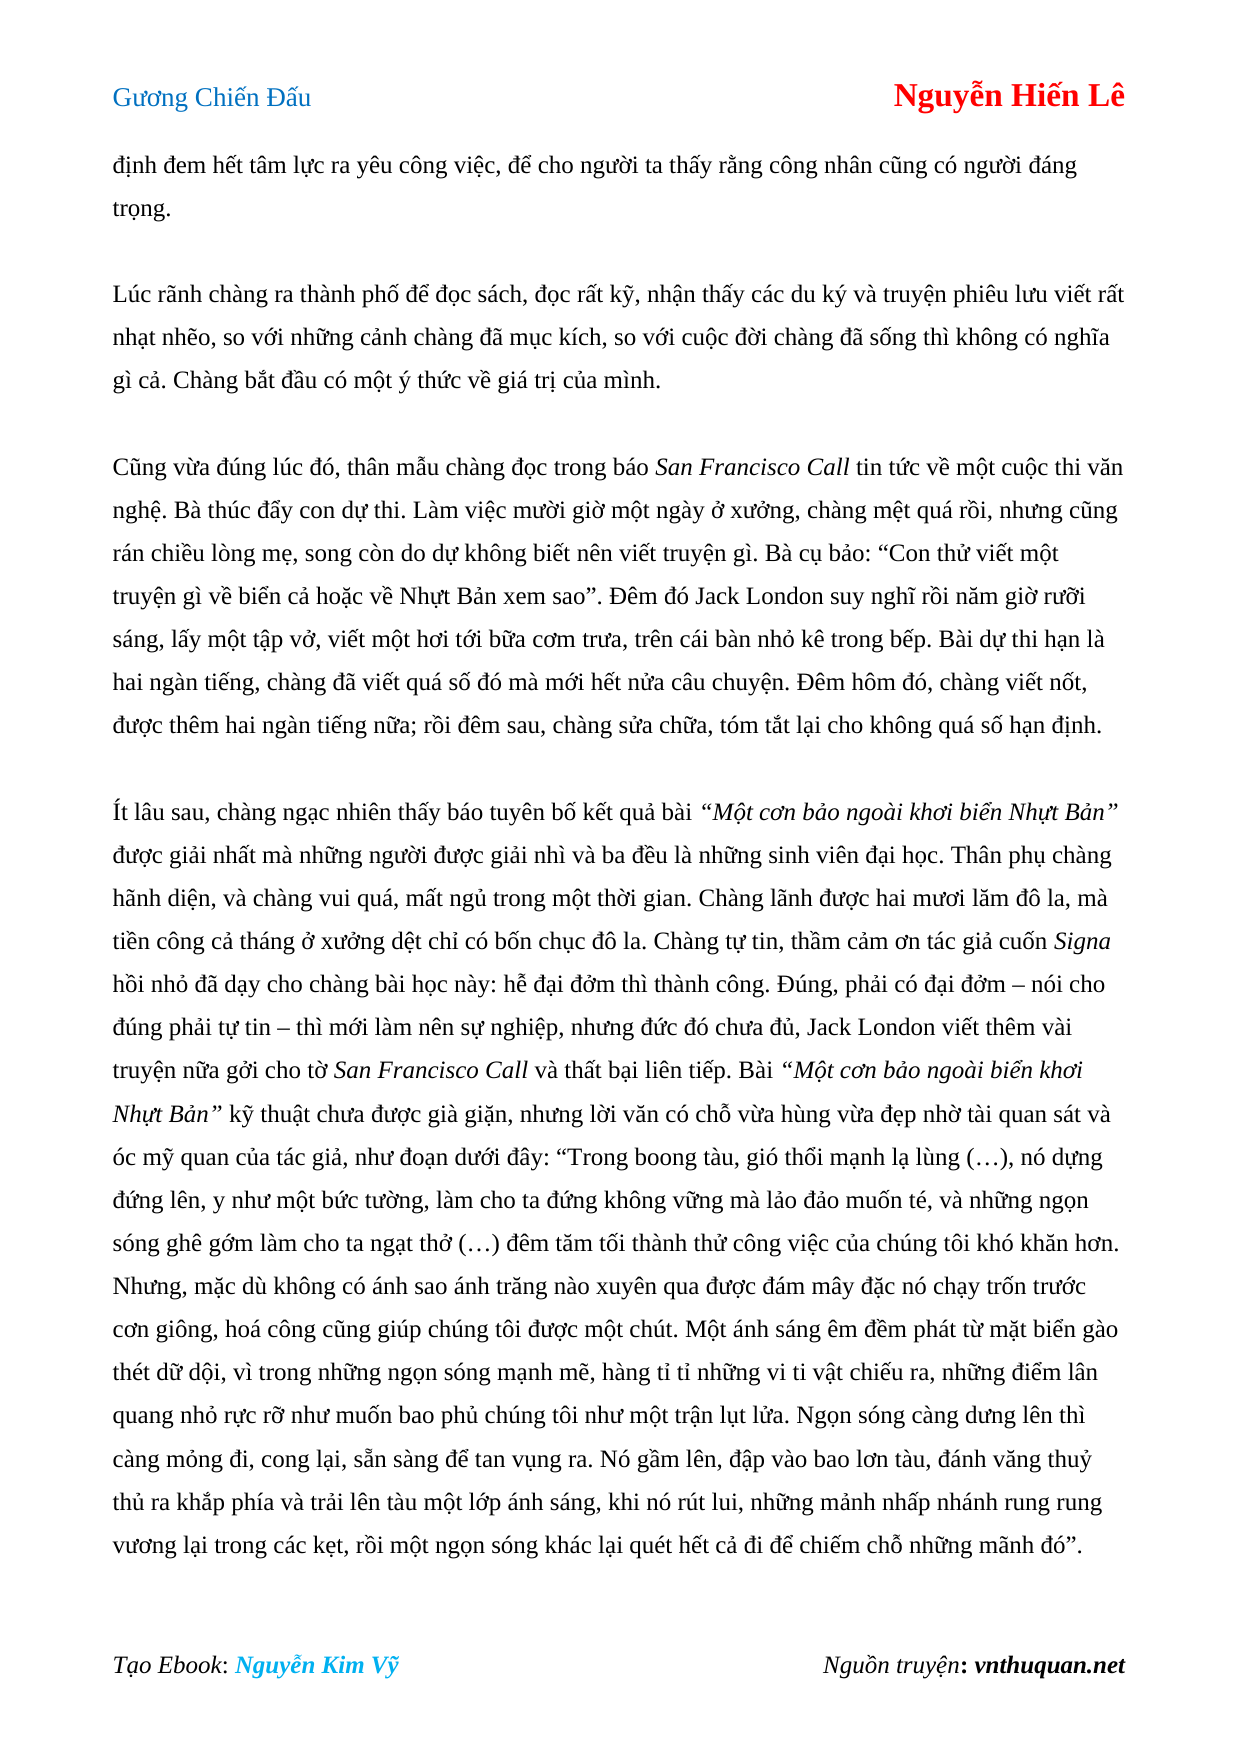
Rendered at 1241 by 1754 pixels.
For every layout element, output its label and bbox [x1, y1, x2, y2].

text [112, 150, 1128, 1602]
